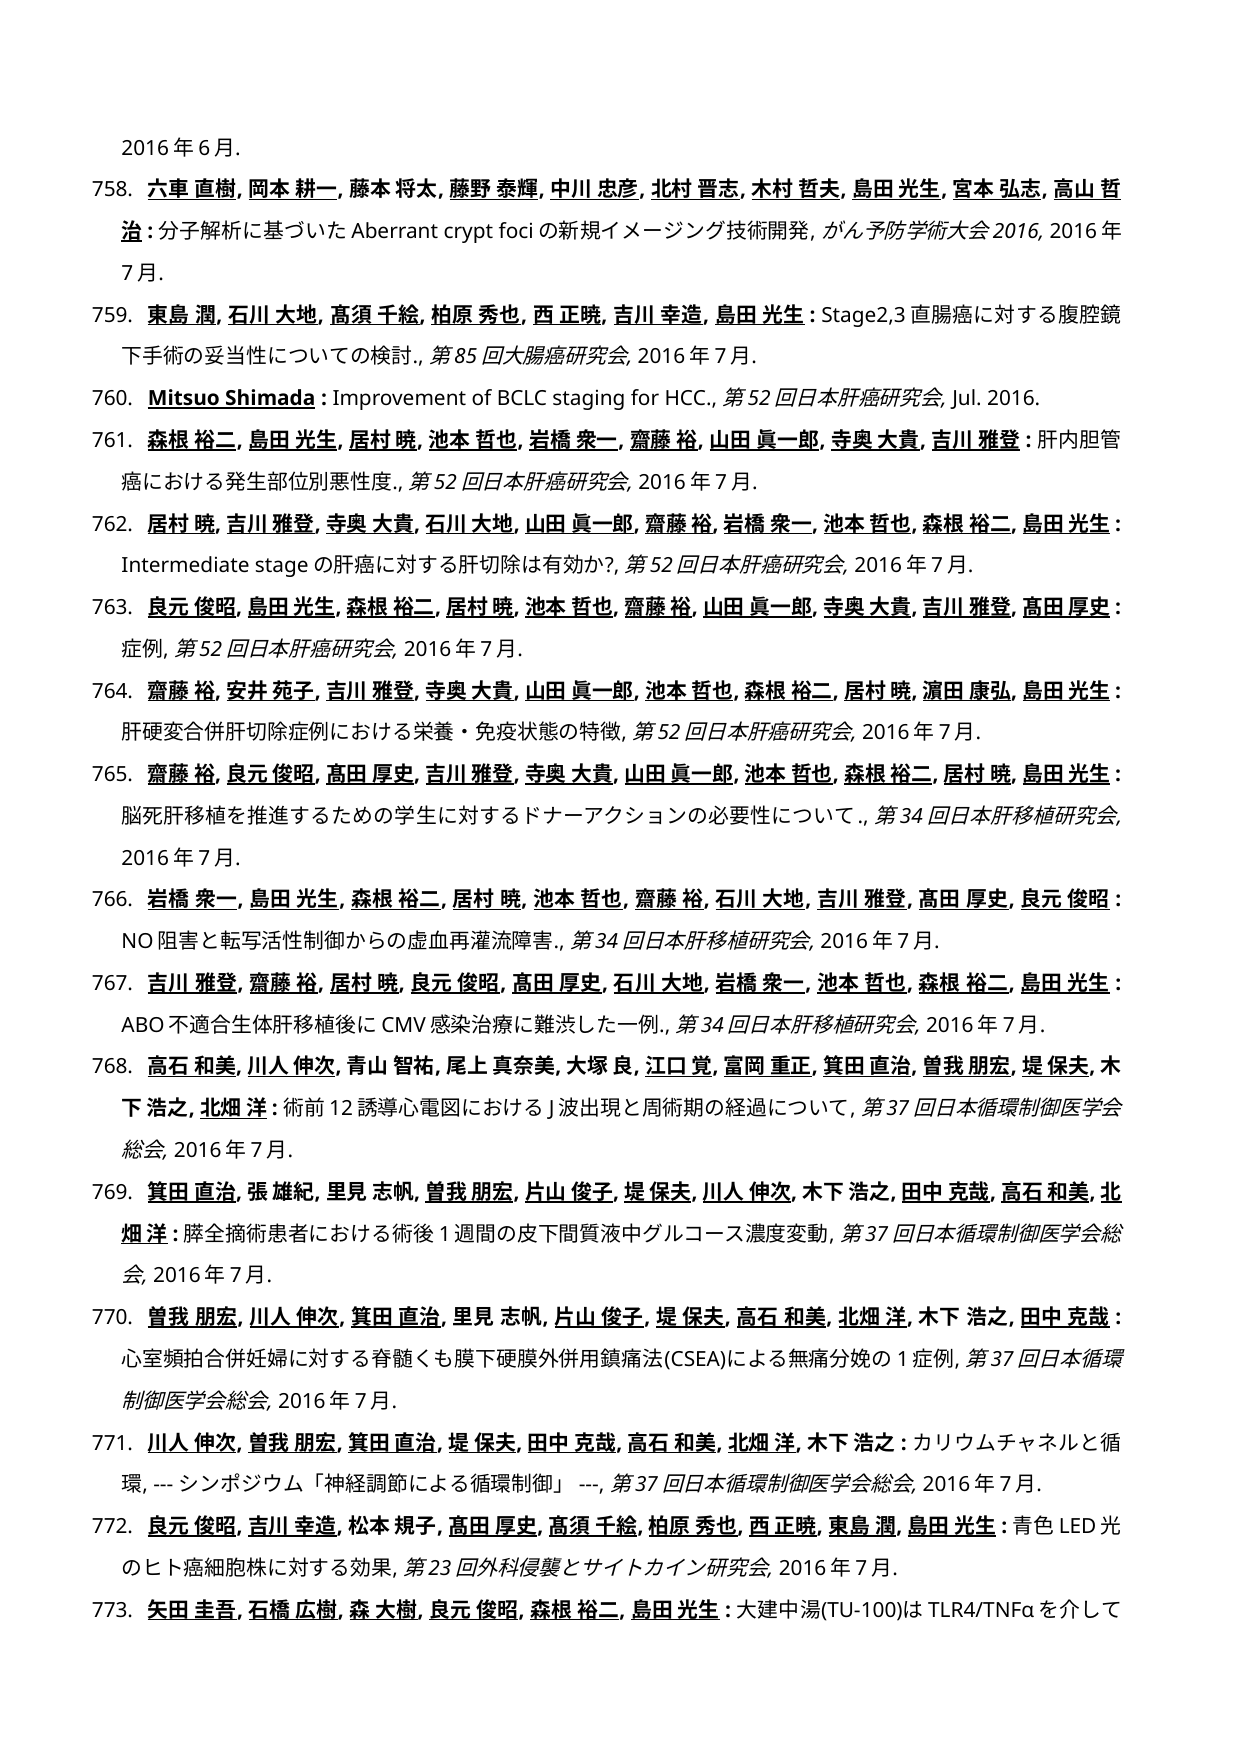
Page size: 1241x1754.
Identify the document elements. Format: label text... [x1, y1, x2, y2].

list 齋藤 裕, 良元 俊昭, 髙田 厚史, 吉川 雅登, 寺奥 大貴, 山田 眞一郎, 池本 哲也, 森根 裕二, 居村 暁, 島田 光生 : 脳死肝移植を推進するための学生に対するドナーアクションの必要性について., 第34回日本肝移植研究会, 2016年7月. [92, 752, 1122, 877]
list 森根 裕二, 島田 光生, 居村 暁, 池本 哲也, 岩橋 衆一, 齋藤 裕, 山田 眞一郎, 寺奥 大貴, 吉川 雅登 : 肝内胆管癌における発生部位別悪性度., 第52回日本肝癌研究会, 2016年7月. [92, 417, 1122, 501]
list Mitsuo Shimada : Improvement of BCLC staging for HCC., 第52回日本肝癌研究会, Jul. 2016. [92, 376, 1122, 417]
list 曽我 朋宏, 川人 伸次, 箕田 直治, 里見 志帆, 片山 俊子, 堤 保夫, 高石 和美, 北畑 洋, 木下 浩之, 田中 克哉 : 心室頻拍合併妊婦に対する脊髄くも膜下硬膜外併用鎮痛法(CSEA)による無痛分娩の1症例, 第37回日本循環制御医学会総会, 2016年7月. [92, 1295, 1122, 1420]
list 川人 伸次, 曽我 朋宏, 箕田 直治, 堤 保夫, 田中 克哉, 高石 和美, 北畑 洋, 木下 浩之 : カリウムチャネルと循環, --- シンポジウム「神経調節による循環制御」 ---, 第37回日本循環制御医学会総会, 2016年7月. [92, 1420, 1122, 1503]
list 東島 潤, 石川 大地, 髙須 千絵, 柏原 秀也, 西 正暁, 吉川 幸造, 島田 光生 : Stage2,3直腸癌に対する腹腔鏡下手術の妥当性についての検討., 第85回大腸癌研究会, 2016年7月. [92, 292, 1122, 376]
list 良元 俊昭, 吉川 幸造, 松本 規子, 髙田 厚史, 髙須 千絵, 柏原 秀也, 西 正暁, 東島 潤, 島田 光生 : 青色LED光のヒト癌細胞株に対する効果, 第23回外科侵襲とサイトカイン研究会, 2016年7月. [92, 1503, 1122, 1587]
list 吉川 雅登, 齋藤 裕, 居村 暁, 良元 俊昭, 髙田 厚史, 石川 大地, 岩橋 衆一, 池本 哲也, 森根 裕二, 島田 光生 : ABO不適合生体肝移植後にCMV感染治療に難渋した一例., 第34回日本肝移植研究会, 2016年7月. [92, 961, 1122, 1044]
list 居村 暁, 吉川 雅登, 寺奥 大貴, 石川 大地, 山田 眞一郎, 齋藤 裕, 岩橋 衆一, 池本 哲也, 森根 裕二, 島田 光生 : Intermediate stageの肝癌に対する肝切除は有効か?, 第52回日本肝癌研究会, 2016年7月. [92, 501, 1122, 584]
list 岩橋 衆一, 島田 光生, 森根 裕二, 居村 暁, 池本 哲也, 齋藤 裕, 石川 大地, 吉川 雅登, 髙田 厚史, 良元 俊昭 : NO阻害と転写活性制御からの虚血再灌流障害., 第34回日本肝移植研究会, 2016年7月. [92, 877, 1122, 961]
list 高石 和美, 川人 伸次, 青山 智祐, 尾上 真奈美, 大塚 良, 江口 覚, 富岡 重正, 箕田 直治, 曽我 朋宏, 堤 保夫, 木下 浩之, 北畑 洋 : 術前12誘導心電図におけるJ波出現と周術期の経過について, 第37回日本循環制御医学会総会, 2016年7月. [92, 1044, 1122, 1169]
list 六車 直樹, 岡本 耕一, 藤本 将太, 藤野 泰輝, 中川 忠彦, 北村 晋志, 木村 哲夫, 島田 光生, 宮本 弘志, 高山 哲治 : 分子解析に基づいたAberrant crypt fociの新規イメージング技術開発, がん予防学術大会2016, 2016年7月. [92, 167, 1122, 292]
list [92, 125, 1122, 167]
list 箕田 直治, 張 雄紀, 里見 志帆, 曽我 朋宏, 片山 俊子, 堤 保夫, 川人 伸次, 木下 浩之, 田中 克哉, 高石 和美, 北畑 洋 : 膵全摘術患者における術後1週間の皮下間質液中グルコース濃度変動, 第37回日本循環制御医学会総会, 2016年7月. [92, 1169, 1122, 1295]
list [92, 1587, 1122, 1629]
list 良元 俊昭, 島田 光生, 森根 裕二, 居村 暁, 池本 哲也, 齋藤 裕, 山田 眞一郎, 寺奥 大貴, 吉川 雅登, 髙田 厚史 : 症例, 第52回日本肝癌研究会, 2016年7月. [92, 584, 1122, 668]
list 齋藤 裕, 安井 苑子, 吉川 雅登, 寺奥 大貴, 山田 眞一郎, 池本 哲也, 森根 裕二, 居村 暁, 濵田 康弘, 島田 光生 : 肝硬変合併肝切除症例における栄養・免疫状態の特徴, 第52回日本肝癌研究会, 2016年7月. [92, 668, 1122, 752]
